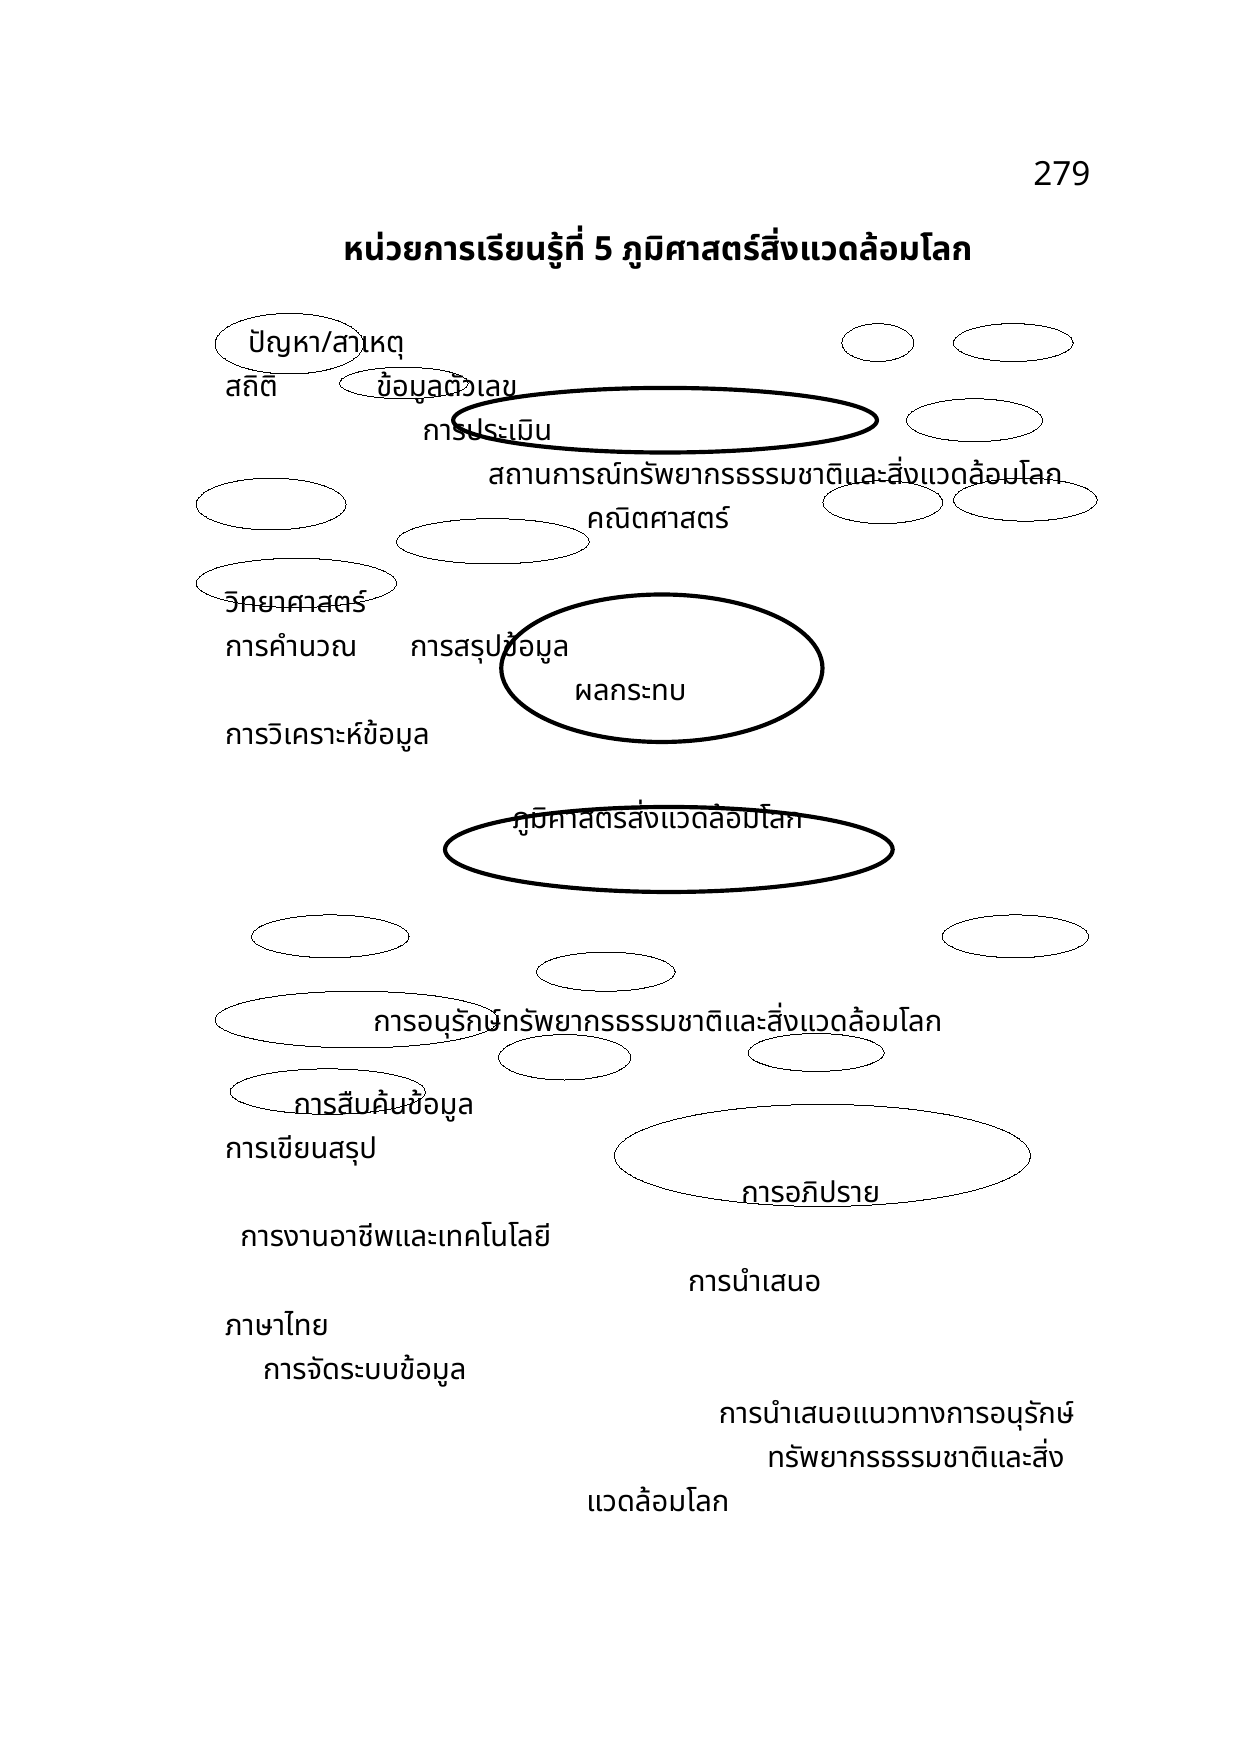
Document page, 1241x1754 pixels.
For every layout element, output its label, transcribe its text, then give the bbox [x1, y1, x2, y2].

text การอภิปราย [225, 1172, 1090, 1216]
text สถานการณ์ทรัพยากรธรรมชาติและสิ่งแวดล้อมโลก คณิตศาสตร์ [225, 453, 1090, 542]
text ผลกระทบ [225, 669, 1090, 713]
text หน่วยการเรียนรู้ที่ 5 ภูมิศาสตร์สิ่งแวดล้อมโลก [225, 225, 1090, 276]
text การประเมิน [225, 409, 1090, 453]
text การสืบค้นข้อมูล การเขียนสรุป [225, 1084, 1090, 1172]
text การนำเสนอ ภาษาไทย [225, 1260, 1090, 1348]
text ทรัพยากรธรรมชาติและสิ่งแวดล้อมโลก [225, 1436, 1090, 1524]
text การนำเสนอแนวทางการอนุรักษ์ [225, 1392, 1090, 1436]
text การอนุรักษ์ทรัพยากรธรรมชาติและสิ่งแวดล้อมโลก [225, 1000, 1090, 1044]
text ภูมิศาสตร์สิ่งแวดล้อมโลก [225, 797, 1090, 841]
text วิทยาศาสตร์ การคำนวณ การสรุปข้อมูล [225, 581, 1090, 669]
text การวิเคราะห์ข้อมูล [225, 713, 1090, 757]
text ปัญหา/สาเหตุ สถิติ ข้อมูลตัวเลข [225, 321, 1090, 409]
text การจัดระบบข้อมูล [225, 1348, 1090, 1392]
text การงานอาชีพและเทคโนโลยี [225, 1216, 1090, 1260]
